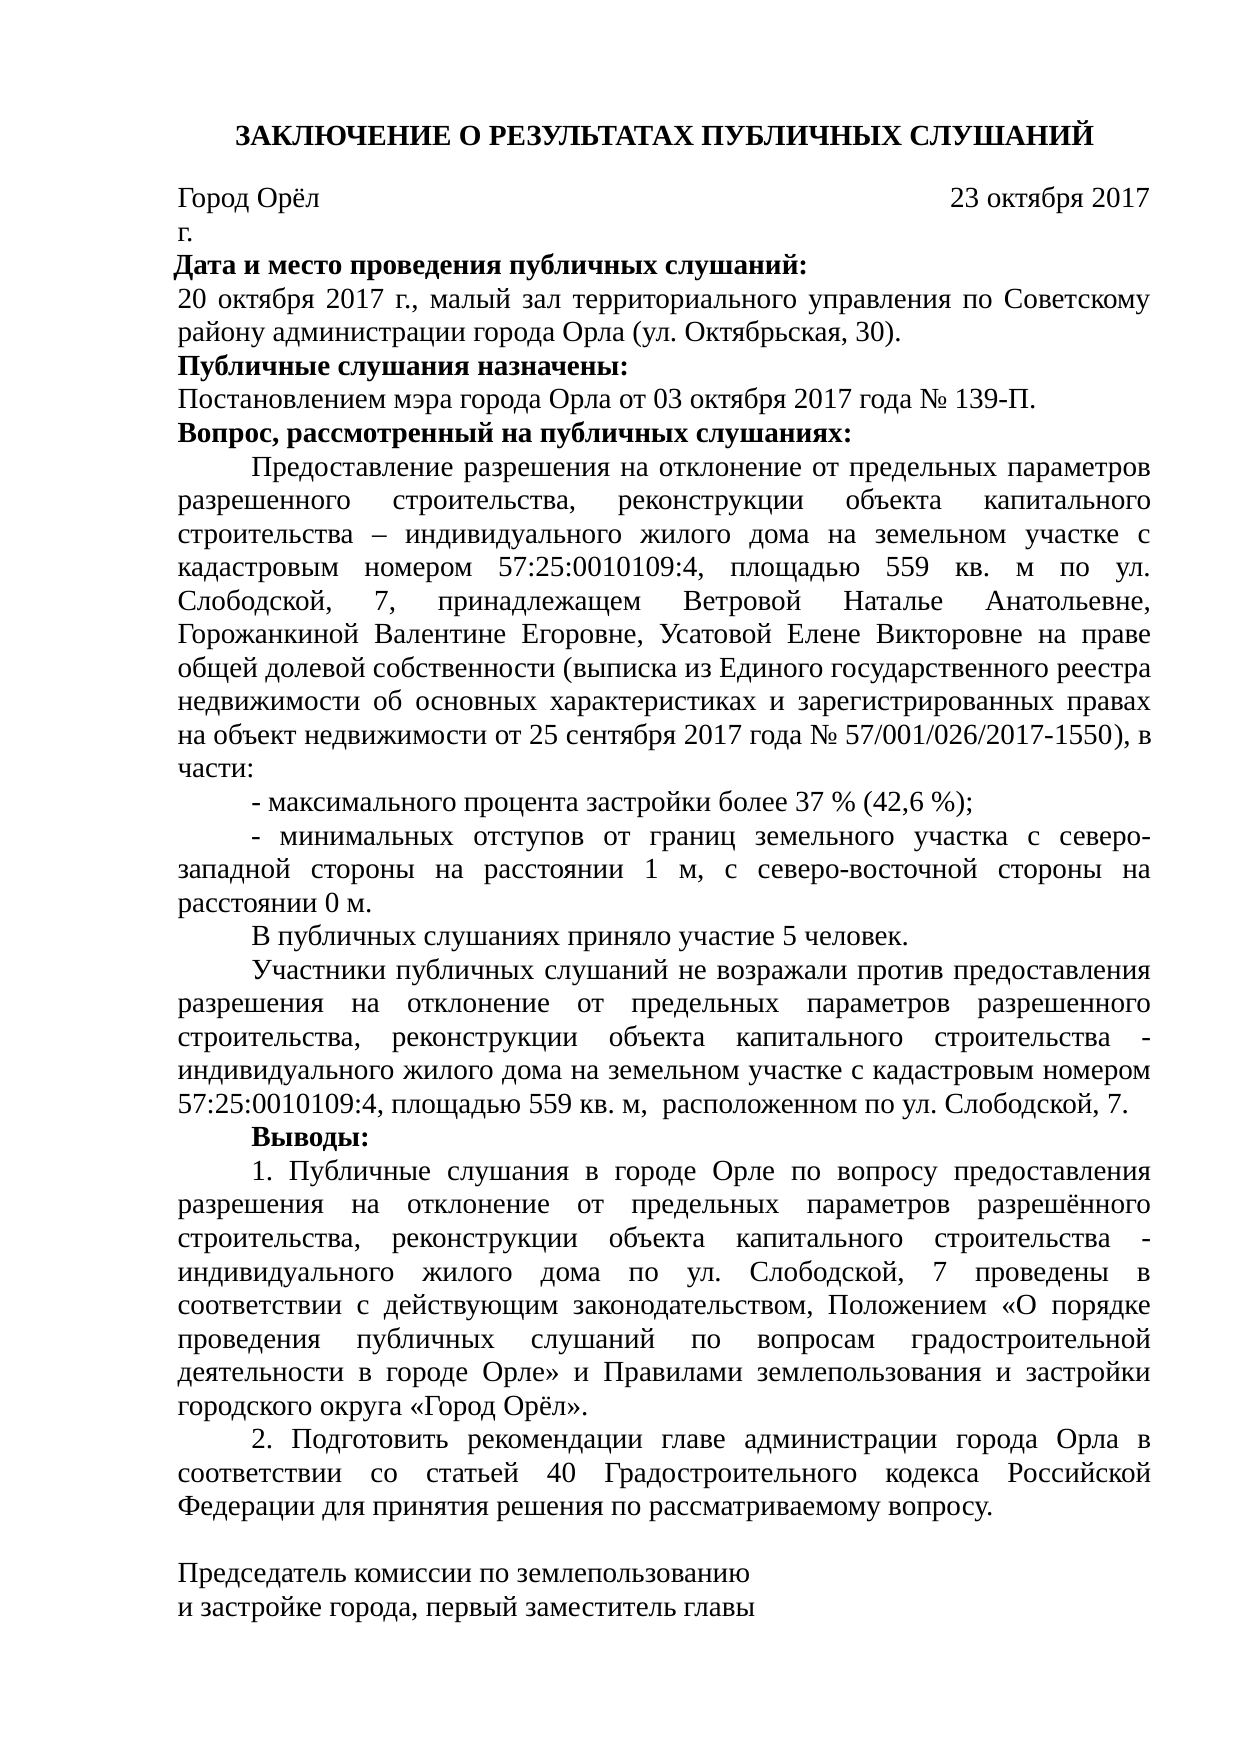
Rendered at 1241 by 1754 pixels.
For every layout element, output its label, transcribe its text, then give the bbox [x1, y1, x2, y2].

text Предоставление разрешения на отклонение от предельных параметров разрешенного строительства, реконструкции объекта капитального строительства – индивидуального жилого дома на земельном участке с кадастровым номером 57:25:0010109:4, площадью 559 кв. м по ул. Слободской, 7, принадлежащем Ветровой Наталье Анатольевне, Горожанкиной Валентине Егоровне, Усатовой Елене Викторовне на праве общей долевой собственности (выписка из Единого государственного реестра недвижимости об основных характеристиках и зарегистрированных правах на объект недвижимости от 25 сентября 2017 года № 57/001/026/2017-1550), в части: [177, 449, 1152, 784]
text Участники публичных слушаний не возражали против предоставления разрешения на отклонение от предельных параметров разрешенного строительства, реконструкции объекта капитального строительства - индивидуального жилого дома на земельном участке с кадастровым номером 57:25:0010109:4, площадью 559 кв. м, расположенном по ул. Слободской, 7. [177, 952, 1152, 1119]
text Дата и место проведения публичных слушаний: [158, 247, 1152, 281]
text Выводы: [177, 1119, 1152, 1153]
text Город Орёл 23 октября 2017 г. [177, 180, 1152, 247]
text В публичных слушаниях приняло участие 5 человек. [177, 918, 1152, 952]
text Публичные слушания назначены: [177, 348, 1152, 382]
text 2. Подготовить рекомендации главе администрации города Орла в соответствии со статьей 40 Градостроительного кодекса Российской Федерации для принятия решения по рассматриваемому вопросу. [177, 1421, 1152, 1522]
text 1. Публичные слушания в городе Орле по вопросу предоставления разрешения на отклонение от предельных параметров разрешённого строительства, реконструкции объекта капитального строительства - индивидуального жилого дома по ул. Слободской, 7 проведены в соответствии с действующим законодательством, Положением «О порядке проведения публичных слушаний по вопросам градостроительной деятельности в городе Орле» и Правилами землепользования и застройки городского округа «Город Орёл». [177, 1153, 1152, 1421]
text и застройке города, первый заместитель главы [177, 1589, 1152, 1623]
text Вопрос, рассмотренный на публичных слушаниях: [177, 415, 1152, 449]
text ЗАКЛЮЧЕНИЕ О РЕЗУЛЬТАТАХ ПУБЛИЧНЫХ СЛУШАНИЙ [177, 118, 1152, 152]
text - минимальных отступов от границ земельного участка с северо-западной стороны на расстоянии 1 м, с северо-восточной стороны на расстоянии 0 м. [177, 818, 1152, 918]
text Постановлением мэра города Орла от 03 октября 2017 года № 139-П. [177, 382, 1152, 415]
text - максимального процента застройки более 37 % (42,6 %); [177, 784, 1152, 818]
text 20 октября 2017 г., малый зал территориального управления по Советскому району администрации города Орла (ул. Октябрьская, 30). [177, 281, 1152, 348]
text Председатель комиссии по землепользованию [177, 1556, 1152, 1589]
